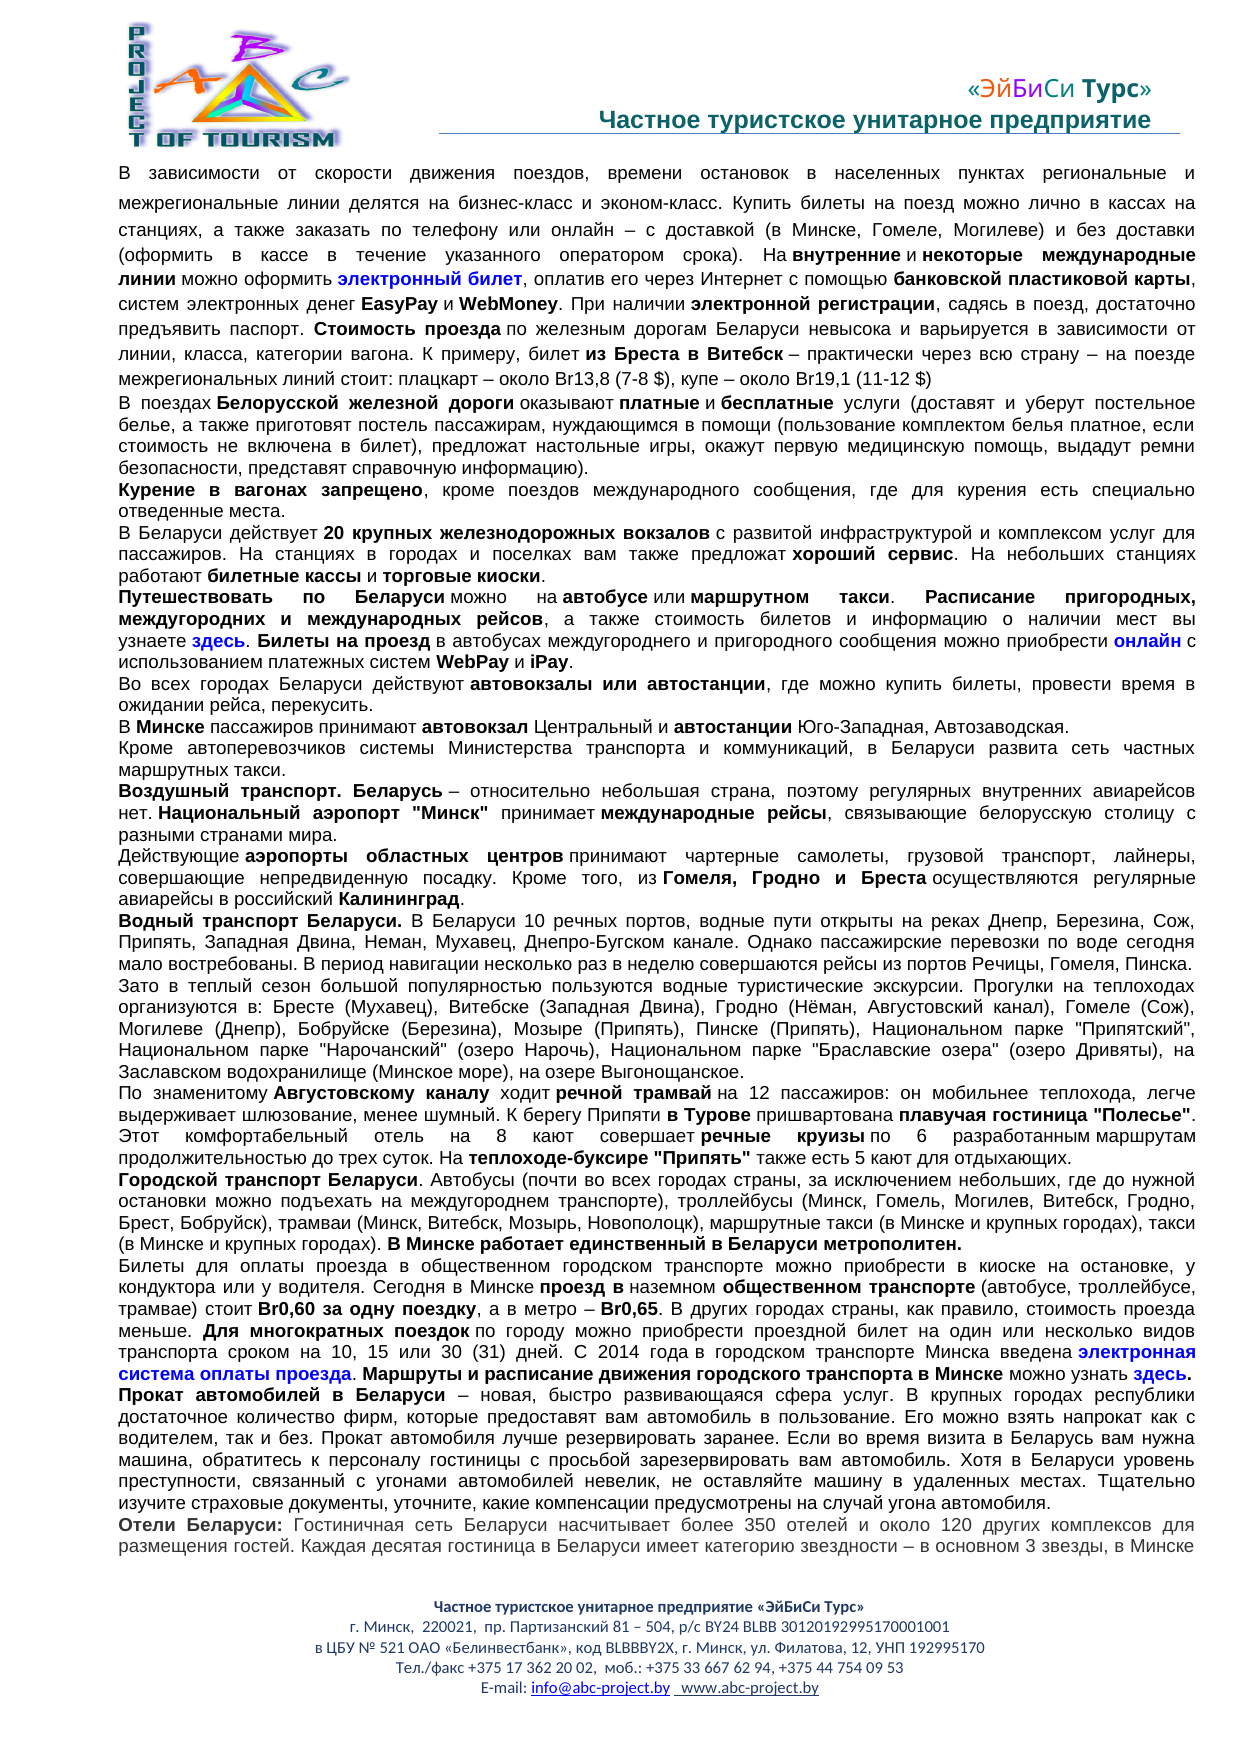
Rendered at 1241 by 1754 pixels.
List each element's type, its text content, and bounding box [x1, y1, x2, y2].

text Городской транспорт Беларуси. Автобусы (почти во всех городах страны, за исключением небольших, где до нужной остановки можно подъехать на междугороднем транспорте), троллейбусы (Минск, Гомель, Могилев, Витебск, Гродно, Брест, Бобруйск), трамваи (Минск, Витебск, Мозырь, Новополоцк), маршрутные такси (в Минске и крупных городах), такси (в Минске и крупных городах). В Минске работает единственный в Беларуси метрополитен. [118, 1168, 1196, 1255]
text Кроме автоперевозчиков системы Министерства транспорта и коммуникаций, в Беларуси развита сеть частных маршрутных такси. [118, 737, 1196, 780]
text Воздушный транспорт. Беларусь – относительно небольшая страна, поэтому регулярных внутренних авиарейсов нет. Национальный аэропорт "Минск" принимает международные рейсы, связывающие белорусскую столицу с разными странами мира. [118, 780, 1196, 845]
picture [121, 21, 350, 150]
text По знаменитому Августовскому каналу ходит речной трамвай на 12 пассажиров: он мобильнее теплохода, легче выдерживает шлюзование, менее шумный. К берегу Припяти в Турове пришвартована плавучая гостиница "Полесье". Этот комфортабельный отель на 8 кают совершает речные круизы по 6 разработанным маршрутам продолжительностью до трех суток. На теплоходе-буксире "Припять" также есть 5 кают для отдыхающих. [118, 1082, 1196, 1168]
text В Минске пассажиров принимают автовокзал Центральный и автостанции Юго-Западная, Автозаводская. [118, 716, 1196, 737]
text Курение в вагонах запрещено, кроме поездов международного сообщения, где для курения есть специально отведенные места. [118, 478, 1196, 522]
text В поездах Белорусской железной дороги оказывают платные и бесплатные услуги (доставят и уберут постельное белье, а также приготовят постель пассажирам, нуждающимся в помощи (пользование комплектом белья платное, если стоимость не включена в билет), предложат настольные игры, окажут первую медицинскую помощь, выдадут ремни безопасности, представят справочную информацию). [118, 392, 1196, 478]
text Водный транспорт Беларуси. В Беларуси 10 речных портов, водные пути открыты на реках Днепр, Березина, Сож, Припять, Западная Двина, Неман, Мухавец, Днепро-Бугском канале. Однако пассажирские перевозки по воде сегодня мало востребованы. В период навигации несколько раз в неделю совершаются рейсы из портов Речицы, Гомеля, Пинска. [118, 910, 1196, 974]
text Во всех городах Беларуси действуют автовокзалы или автостанции, где можно купить билеты, провести время в ожидании рейса, перекусить. [118, 672, 1196, 716]
text Зато в теплый сезон большой популярностью пользуются водные туристические экскурсии. Прогулки на теплоходах организуются в: Бресте (Мухавец), Витебске (Западная Двина), Гродно (Нёман, Августовский канал), Гомеле (Сож), Могилеве (Днепр), Бобруйске (Березина), Мозыре (Припять), Пинске (Припять), Национальном парке "Припятский", Национальном парке "Нарочанский" (озеро Нарочь), Национальном парке "Браславские озера" (озеро Дривяты), на Заславском водохранилище (Минское море), на озере Выгонощанское. [118, 974, 1196, 1082]
text Действующие аэропорты областных центров принимают чартерные самолеты, грузовой транспорт, лайнеры, совершающие непредвиденную посадку. Кроме того, из Гомеля, Гродно и Бреста осуществляются регулярные авиарейсы в российский Калининград. [118, 845, 1196, 910]
text Путешествовать по Беларуси можно на автобусе или маршрутном такси. Расписание пригородных, междугородних и международных рейсов, а также стоимость билетов и информацию о наличии мест вы узнаете здесь. Билеты на проезд в автобусах междугороднего и пригородного сообщения можно приобрести онлайн с использованием платежных систем WebPay и iPay. [118, 586, 1196, 672]
text В Беларуси действует 20 крупных железнодорожных вокзалов с развитой инфраструктурой и комплексом услуг для пассажиров. На станциях в городах и поселках вам также предложат хороший сервис. На небольших станциях работают билетные кассы и торговые киоски. [118, 522, 1196, 586]
text Билеты для оплаты проезда в общественном городском транспорте можно приобрести в киоске на остановке, у кондуктора или у водителя. Сегодня в Минске проезд в наземном общественном транспорте (автобусе, троллейбусе, трамвае) стоит Br0,60 за одну поездку, а в метро – Br0,65. В других городах страны, как правило, стоимость проезда меньше. Для многократных поездок по городу можно приобрести проездной билет на один или несколько видов транспорта сроком на 10, 15 или 30 (31) дней. C 2014 года в городском транспорте Минска введена электронная система оплаты проезда. Маршруты и расписание движения городского транспорта в Минске можно узнать здесь. [118, 1255, 1196, 1384]
text В зависимости от скорости движения поездов, времени остановок в населенных пунктах региональные и межрегиональные линии делятся на бизнес-класс и эконом-класс. Купить билеты на поезд можно лично в кассах на станциях, а также заказать по телефону или онлайн – с доставкой (в Минске, Гомеле, Могилеве) и без доставки (оформить в кассе в течение указанного оператором срока). На внутренние и некоторые международные линии можно оформить электронный билет, оплатив его через Интернет с помощью банковской пластиковой карты, систем электронных денег EasyPay и WebMoney. При наличии электронной регистрации, садясь в поезд, достаточно предъявить паспорт. Стоимость проезда по железным дорогам Беларуси невысока и варьируется в зависимости от линии, класса, категории вагона. К примеру, билет из Бреста в Витебск – практически через всю страну – на поезде межрегиональных линий стоит: плацкарт – около Br13,8 (7-8 $), купе – около Br19,1 (11-12 $) [118, 162, 1196, 389]
text Прокат автомобилей в Беларуси – новая, быстро развивающаяся сфера услуг. В крупных городах республики достаточное количество фирм, которые предоставят вам автомобиль в пользование. Его можно взять напрокат как с водителем, так и без. Прокат автомобиля лучше резервировать заранее. Если во время визита в Беларусь вам нужна машина, обратитесь к персоналу гостиницы с просьбой зарезервировать вам автомобиль. Хотя в Беларуси уровень преступности, связанный с угонами автомобилей невелик, не оставляйте машину в удаленных местах. Тщательно изучите страховые документы, уточните, какие компенсации предусмотрены на случай угона автомобиля. [118, 1384, 1196, 1513]
